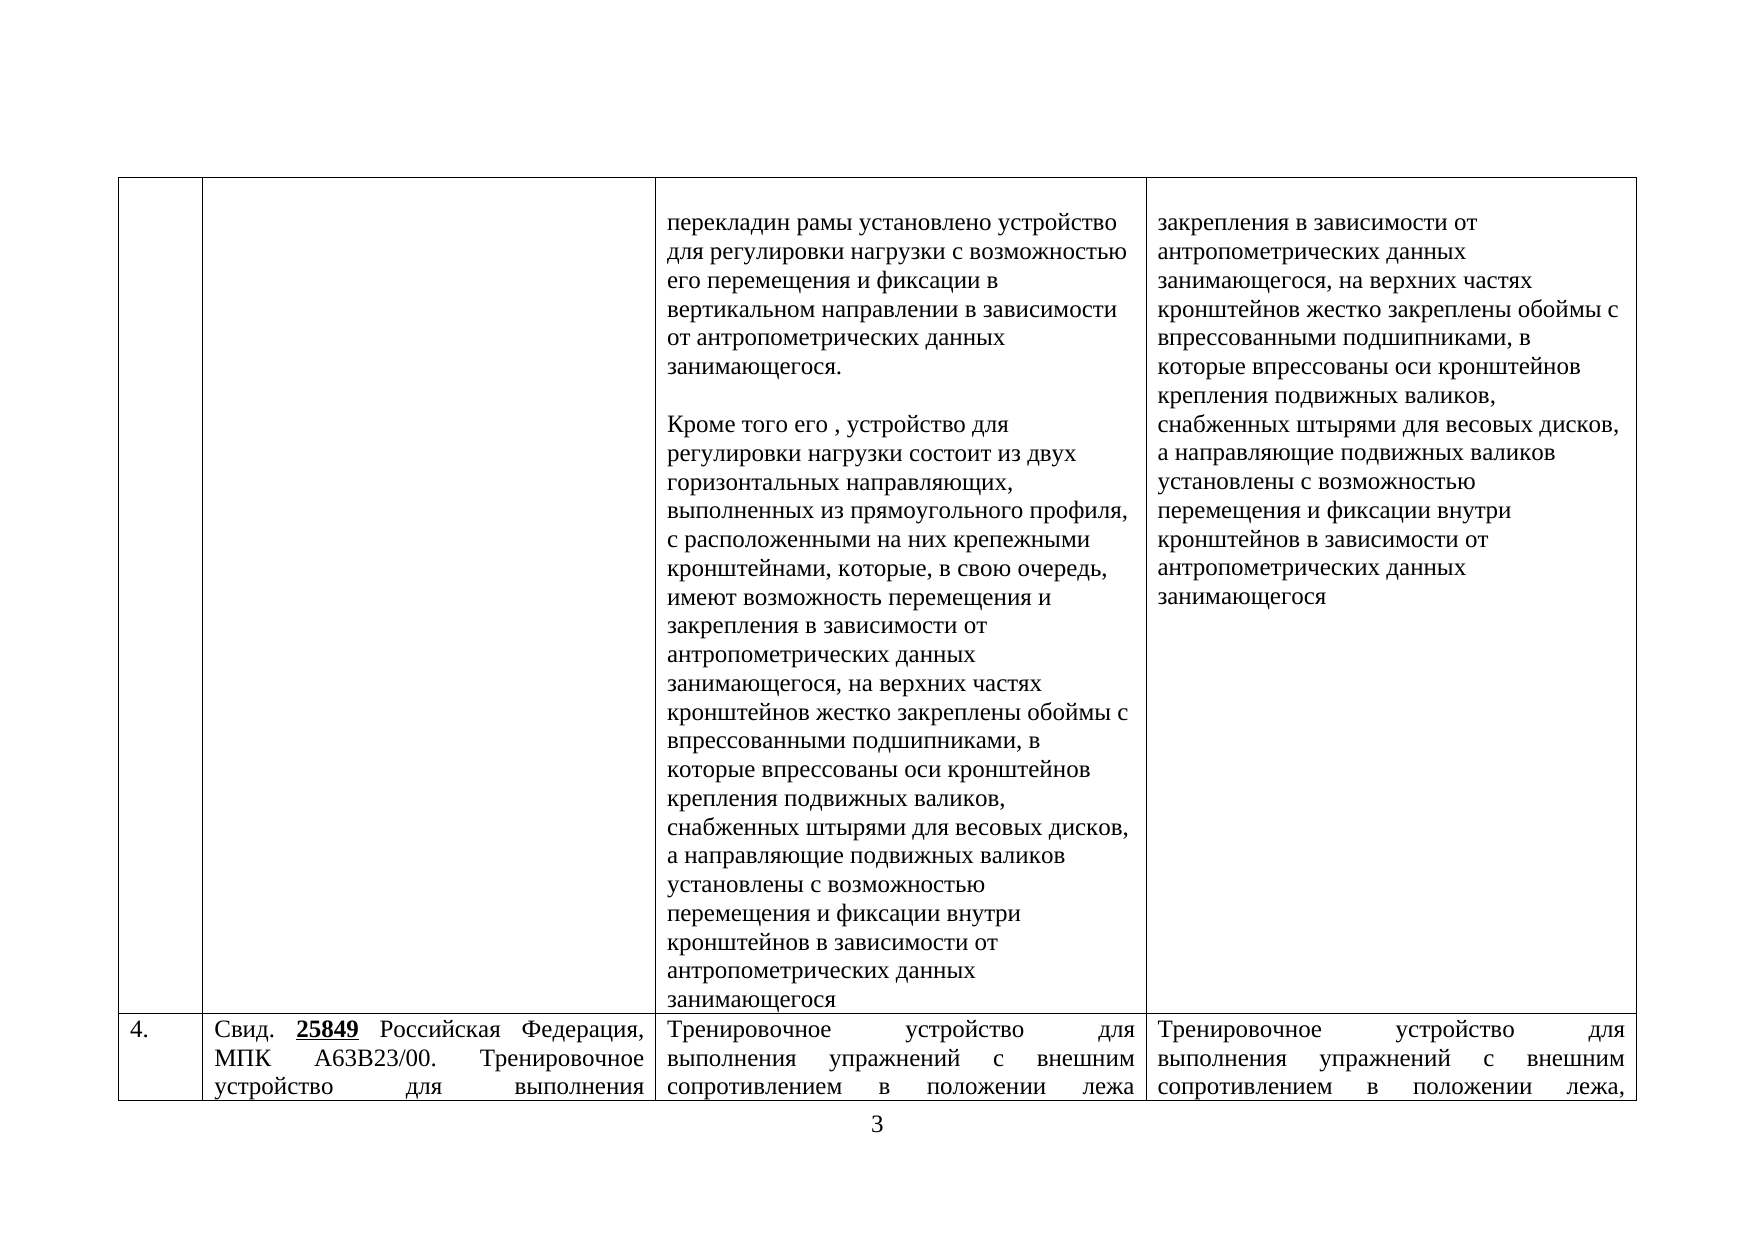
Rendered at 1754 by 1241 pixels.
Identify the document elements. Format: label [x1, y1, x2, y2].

table_cell [119, 1014, 202, 1100]
table_cell [1147, 178, 1636, 1013]
table_cell [203, 1014, 655, 1100]
table_cell [119, 178, 202, 1013]
table_cell [1147, 1014, 1636, 1100]
table_cell [203, 178, 655, 1013]
table_cell [656, 178, 1146, 1013]
table_cell [656, 1014, 1146, 1100]
